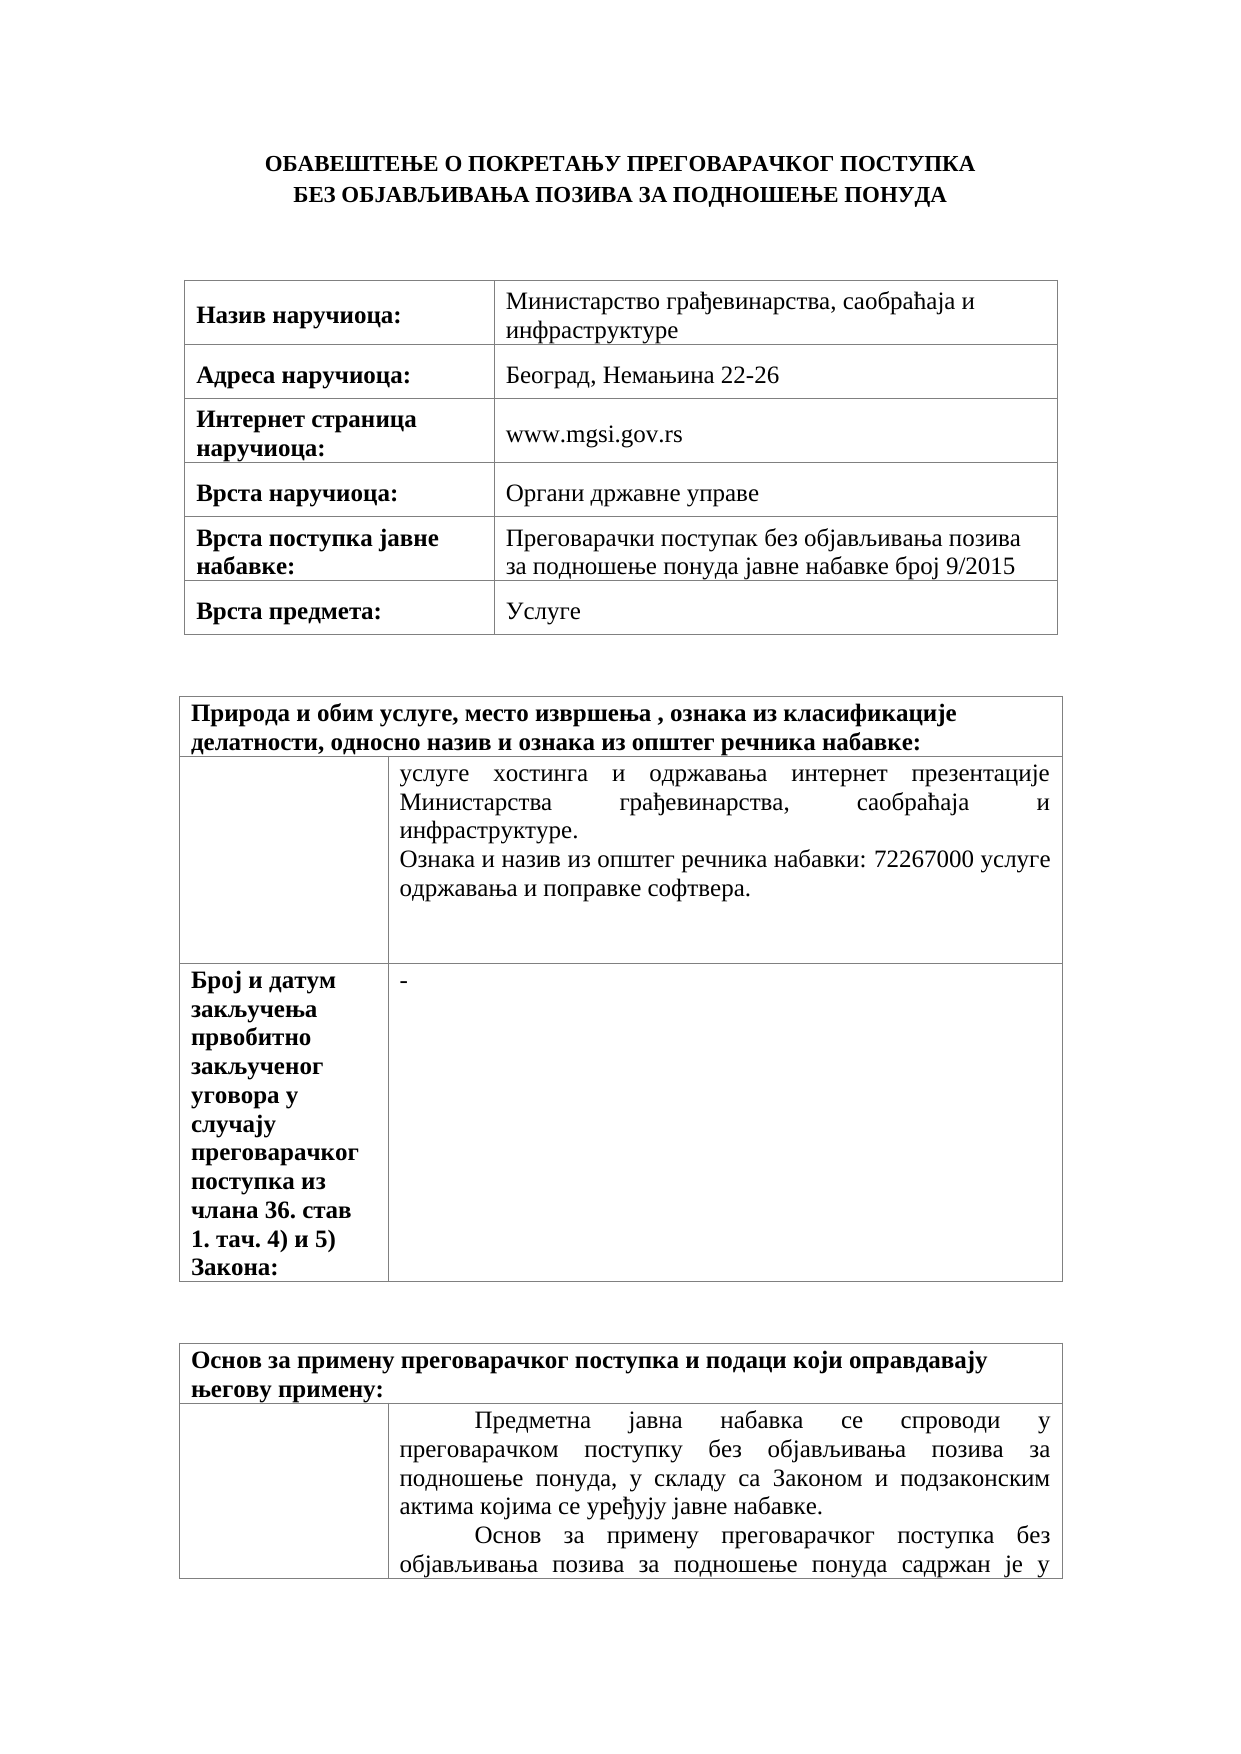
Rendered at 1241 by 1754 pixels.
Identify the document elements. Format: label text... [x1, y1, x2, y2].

table_cell [180, 1404, 388, 1578]
table_header Основ за примену преговарачког поступка и подаци који оправдавају његову примену: [180, 1344, 1062, 1403]
table_cell Услуге [495, 581, 1057, 634]
table_header Природа и обим услуге, место извршења , ознака из класификације делатности, односно назив и ознака из општег речника набавке: [180, 697, 1062, 756]
table_cell Врста предмета: [185, 581, 494, 634]
text БЕЗ ОБЈАВЉИВАЊА ПОЗИВА ЗА ПОДНОШЕЊЕ ПОНУДА [293, 181, 976, 207]
table_cell услугe хостинга и одржавања интернет презентације Министарства грађевинарства, саобраћаја и инфраструктуре. Ознака и назив из oпштег речника набавки: 72267000 услуге одржавања и поправке софтвера. [389, 757, 1062, 963]
text ОБАВЕШТЕЊЕ О ПОКРЕТАЊУ ПРЕГОВАРАЧКОГ ПОСТУПКА [187, 150, 976, 176]
table_cell www.mgsi.gov.rs [495, 399, 1057, 462]
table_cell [389, 1404, 1062, 1578]
table_cell Адреса наручиоца: [185, 345, 494, 398]
table_cell - [389, 964, 1062, 1281]
table_cell Број и датум закључења првобитно закљученог уговора у случају преговарачког поступка из члана 36. став 1. тач. 4) и 5) Закона: [180, 964, 388, 1281]
table_header Назив наручиоца: [185, 281, 494, 344]
table_header Mинистарство грађевинарства, саобраћаја и инфраструктуре [495, 281, 1057, 344]
table_cell [180, 757, 388, 963]
table_cell Органи државне управе [495, 463, 1057, 516]
table_cell Врста наручиоца: [185, 463, 494, 516]
table_cell Београд, Немањина 22-26 [495, 345, 1057, 398]
table_cell Преговарачки поступак без објављивања позива за подношење понуда јавне набавке број 9/2015 [495, 517, 1057, 580]
table_cell Врста поступка јавне набавке: [185, 517, 494, 580]
table_cell Интернет страница наручиоца: [185, 399, 494, 462]
